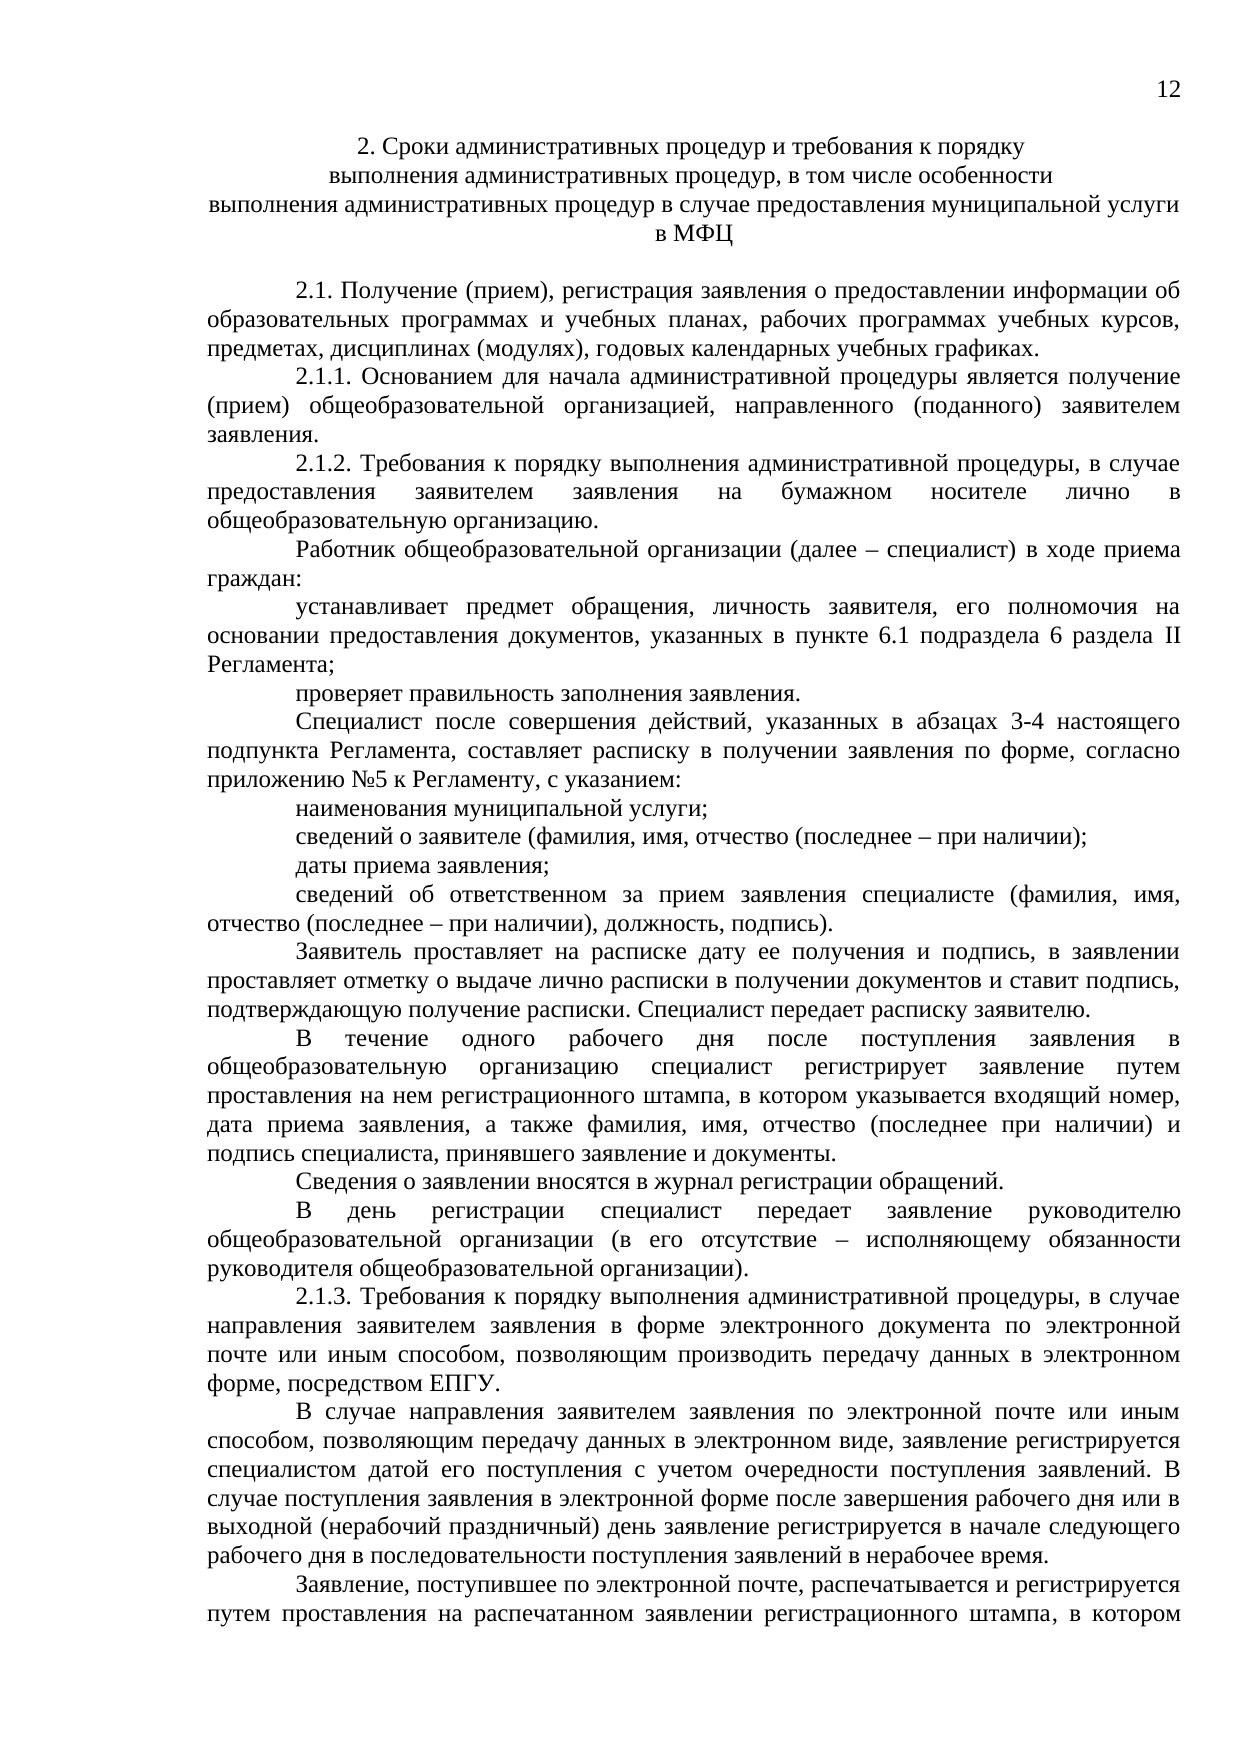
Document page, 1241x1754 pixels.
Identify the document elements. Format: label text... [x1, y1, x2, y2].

text Сведения о заявлении вносятся в журнал регистрации обращений. [207, 1166, 1181, 1195]
text сведений о заявителе (фамилия, имя, отчество (последнее – при наличии); [207, 821, 1181, 850]
text устанавливает предмет обращения, личность заявителя, его полномочия на основании предоставления документов, указанных в пункте 6.1 подраздела 6 раздела II Регламента; [207, 591, 1181, 678]
text даты приема заявления; [207, 850, 1181, 879]
text 2.1.1. Основанием для начала административной процедуры является получение (прием) общеобразовательной организацией, направленного (поданного) заявителем заявления. [207, 361, 1181, 448]
text В течение одного рабочего дня после поступления заявления в общеобразовательную организацию специалист регистрирует заявление путем проставления на нем регистрационного штампа, в котором указывается входящий номер, дата приема заявления, а также фамилия, имя, отчество (последнее при наличии) и подпись специалиста, принявшего заявление и документы. [207, 1023, 1181, 1166]
text В день регистрации специалист передает заявление руководителю общеобразовательной организации (в его отсутствие – исполняющему обязанности руководителя общеобразовательной организации). [207, 1195, 1181, 1281]
text 2.1. Получение (прием), регистрация заявления о предоставлении информации об образовательных программах и учебных планах, рабочих программах учебных курсов, предметах, дисциплинах (модулях), годовых календарных учебных графиках. [207, 275, 1181, 361]
text В случае направления заявителем заявления по электронной почте или иным способом, позволяющим передачу данных в электронном виде, заявление регистрируется специалистом датой его поступления с учетом очередности поступления заявлений. В случае поступления заявления в электронной форме после завершения рабочего дня или в выходной (нерабочий праздничный) день заявление регистрируется в начале следующего рабочего дня в последовательности поступления заявлений в нерабочее время. [207, 1396, 1181, 1569]
text 2. Сроки административных процедур и требования к порядку выполнения административных процедур, в том числе особенности выполнения административных процедур в случае предоставления муниципальной услуги в МФЦ [207, 131, 1181, 246]
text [207, 1569, 1181, 1626]
text 2.1.2. Требования к порядку выполнения административной процедуры, в случае предоставления заявителем заявления на бумажном носителе лично в общеобразовательную организацию. [207, 448, 1181, 534]
text Специалист после совершения действий, указанных в абзацах 3-4 настоящего подпункта Регламента, составляет расписку в получении заявления по форме, согласно приложению №5 к Регламенту, с указанием: [207, 706, 1181, 793]
text Работник общеобразовательной организации (далее – специалист) в ходе приема граждан: [207, 534, 1181, 591]
text 2.1.3. Требования к порядку выполнения административной процедуры, в случае направления заявителем заявления в форме электронного документа по электронной почте или иным способом, позволяющим производить передачу данных в электронном форме, посредством ЕПГУ. [207, 1281, 1181, 1396]
text сведений об ответственном за прием заявления специалисте (фамилия, имя, отчество (последнее – при наличии), должность, подпись). [207, 879, 1181, 936]
text Заявитель проставляет на расписке дату ее получения и подпись, в заявлении проставляет отметку о выдаче лично расписки в получении документов и ставит подпись, подтверждающую получение расписки. Специалист передает расписку заявителю. [207, 936, 1181, 1023]
text проверяет правильность заполнения заявления. [207, 678, 1181, 706]
text наименования муниципальной услуги; [207, 793, 1181, 821]
